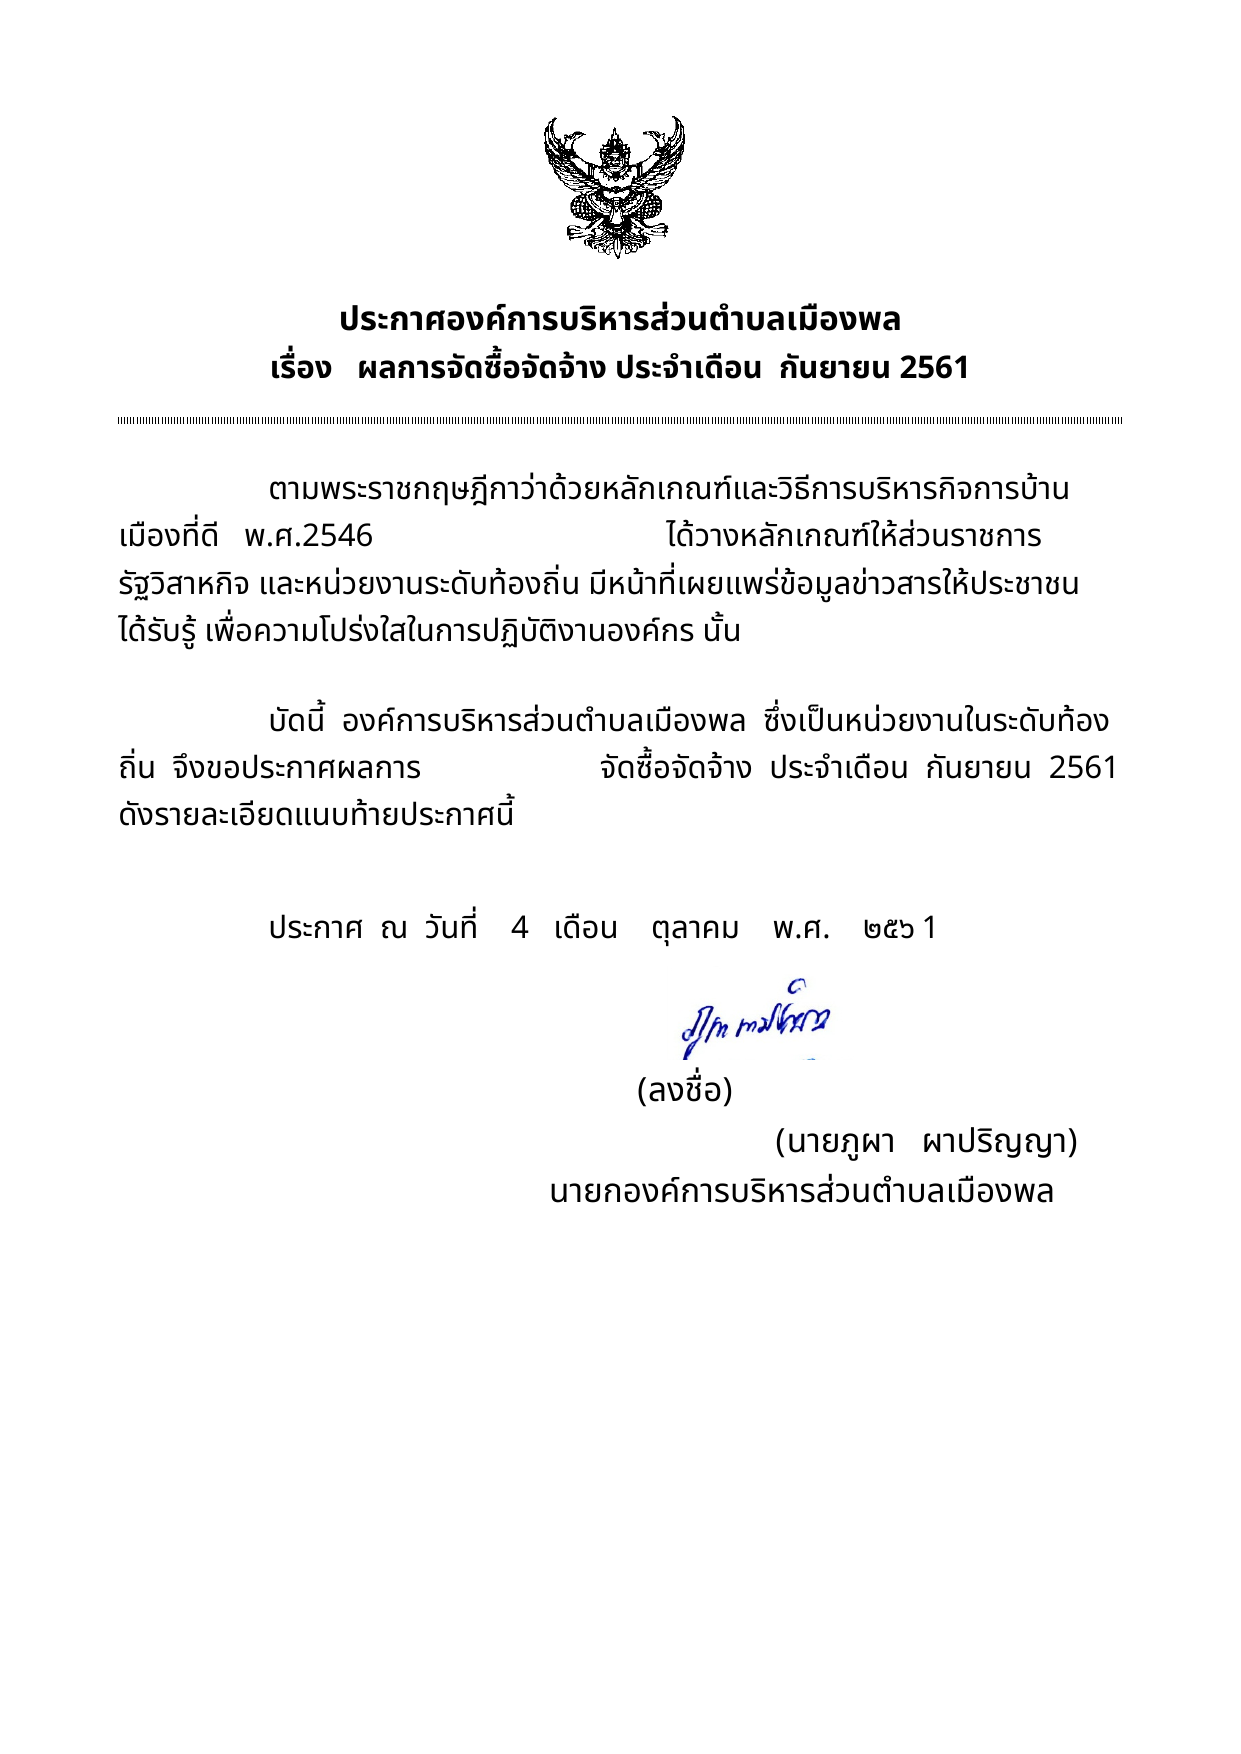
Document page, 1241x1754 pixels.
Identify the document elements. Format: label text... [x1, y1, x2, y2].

text (ลงชื่อ) [118, 1066, 1122, 1117]
text บัดนี้ องค์การบริหารส่วนตำบลเมืองพล ซึ่งเป็นหน่วยงานในระดับท้องถิ่น จึงขอประกาศผลการ จัดซื้อจัดจ้าง ประจำเดือน กันยายน 2561 ดังรายละเอียดแนบท้ายประกาศนี้ [118, 698, 1122, 840]
text (นายภูผา ผาปริญญา) [118, 1117, 1122, 1167]
text นายกองค์การบริหารส่วนตำบลเมืองพล [118, 1167, 1122, 1218]
text เรื่อง ผลการจัดซื้อจัดจ้าง ประจำเดือน กันยายน 2561 [118, 345, 1122, 393]
text ประกาศ ณ วันที่ 4 เดือน ตุลาคม พ.ศ. ๒๕๖1 [193, 905, 1122, 953]
text ตามพระราชกฤษฎีกาว่าด้วยหลักเกณฑ์และวิธีการบริหารกิจการบ้านเมืองที่ดี พ.ศ.2546 ได้วางหลักเกณฑ์ให้ส่วนราชการ รัฐวิสาหกิจ และหน่วยงานระดับท้องถิ่น มีหน้าที่เผยแพร่ข้อมูลข่าวสารให้ประชาชน ได้รับรู้ เพื่อความโปร่งใสในการปฏิบัติงานองค์กร นั้น [118, 466, 1122, 655]
text ประกาศองค์การบริหารส่วนตำบลเมืองพล [118, 295, 1122, 345]
picture [667, 966, 857, 1060]
